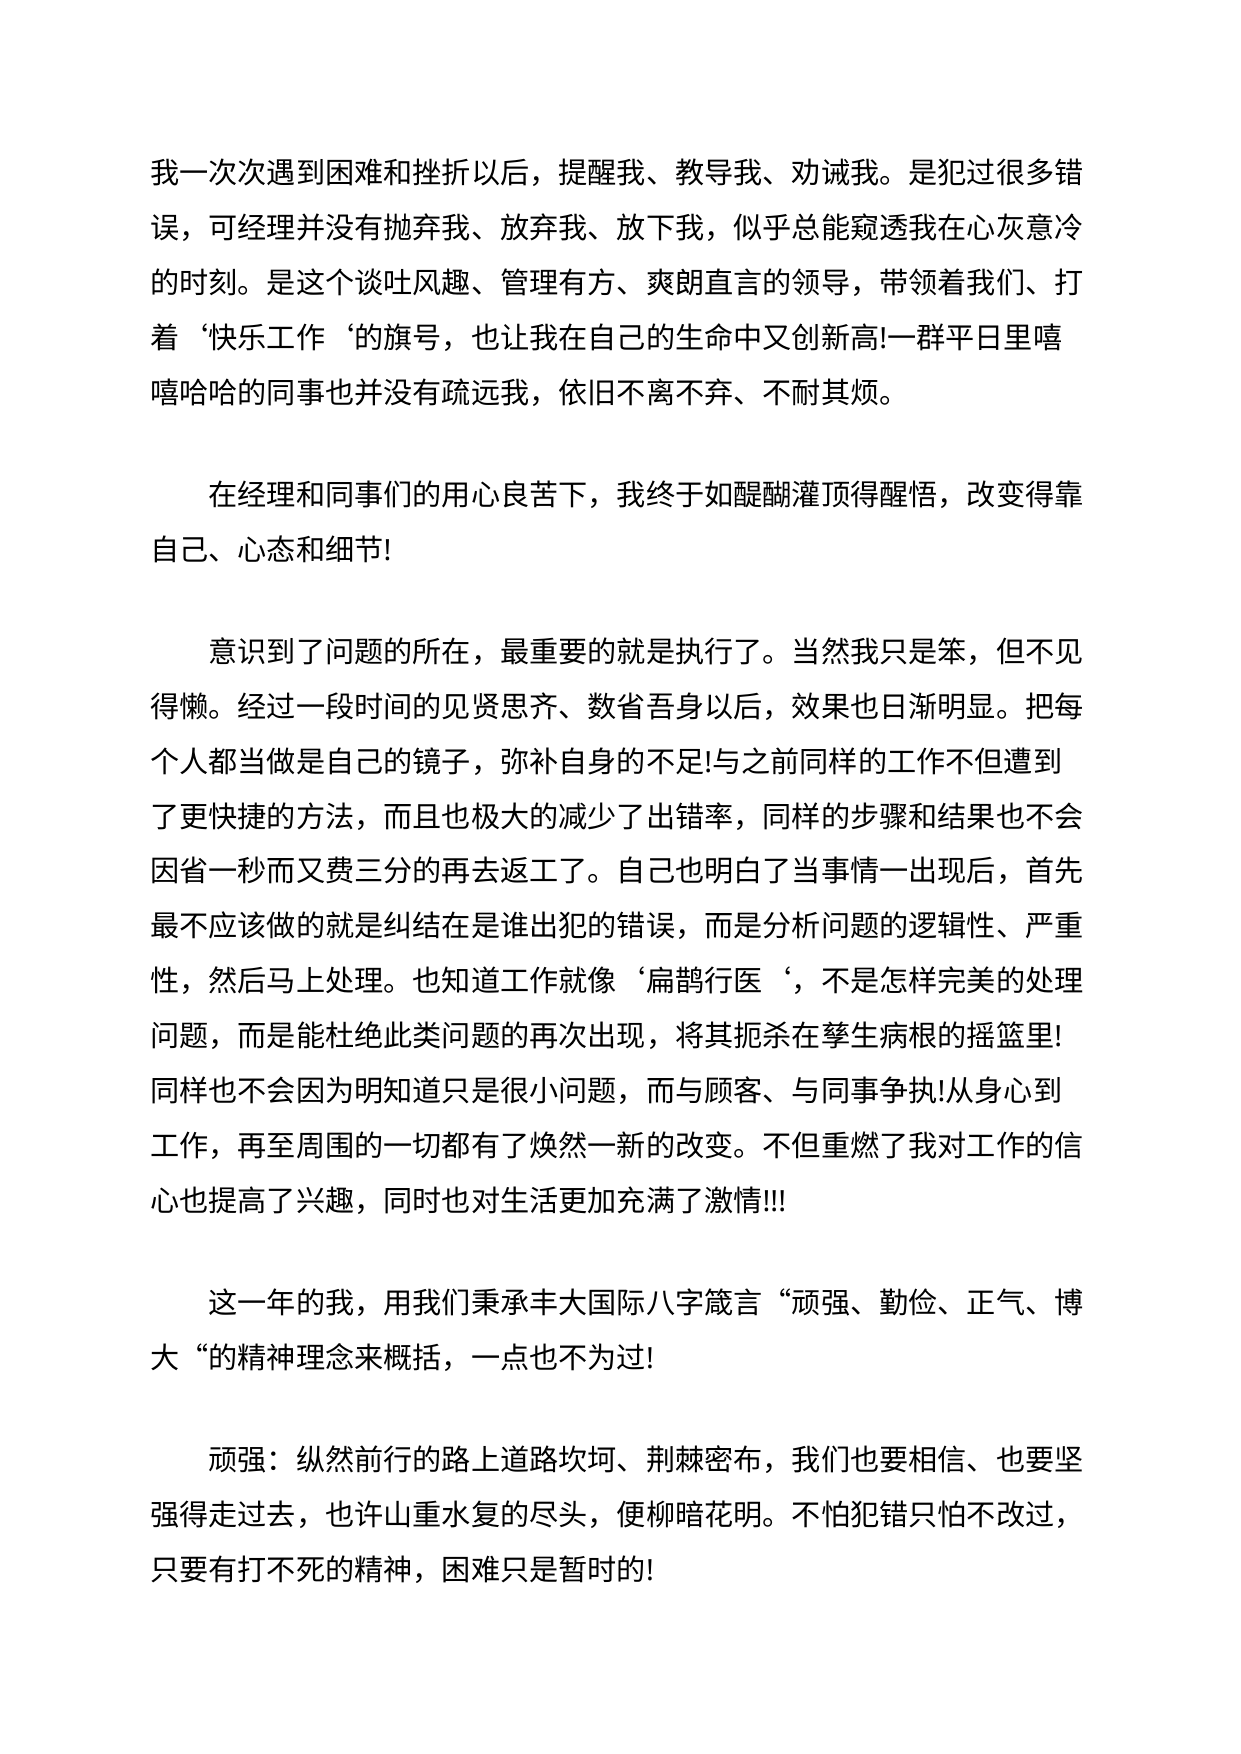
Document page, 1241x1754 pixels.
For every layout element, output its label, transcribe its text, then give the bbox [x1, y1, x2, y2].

text 在经理和同事们的用心良苦下，我终于如醍醐灌顶得醒悟，改变得靠自己、心态和细节! [150, 471, 1090, 569]
text 这一年的我，用我们秉承丰大国际八字箴言“顽强、勤俭、正气、博大“的精神理念来概括，一点也不为过! [150, 1279, 1090, 1377]
text 顽强：纵然前行的路上道路坎坷、荆棘密布，我们也要相信、也要坚强得走过去，也许山重水复的尽头，便柳暗花明。不怕犯错只怕不改过，只要有打不死的精神，困难只是暂时的! [150, 1436, 1090, 1589]
text 意识到了问题的所在，最重要的就是执行了。当然我只是笨，但不见得懒。经过一段时间的见贤思齐、数省吾身以后，效果也日渐明显。把每个人都当做是自己的镜子，弥补自身的不足!与之前同样的工作不但遭到了更快捷的方法，而且也极大的减少了出错率，同样的步骤和结果也不会因省一秒而又费三分的再去返工了。自己也明白了当事情一出现后，首先最不应该做的就是纠结在是谁出犯的错误，而是分析问题的逻辑性、严重性，然后马上处理。也知道工作就像‘扁鹊行医‘，不是怎样完美的处理问题，而是能杜绝此类问题的再次出现，将其扼杀在孳生病根的摇篮里!同样也不会因为明知道只是很小问题，而与顾客、与同事争执!从身心到工作，再至周围的一切都有了焕然一新的改变。不但重燃了我对工作的信心也提高了兴趣，同时也对生活更加充满了激情!!! [150, 628, 1090, 1220]
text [150, 150, 1090, 412]
